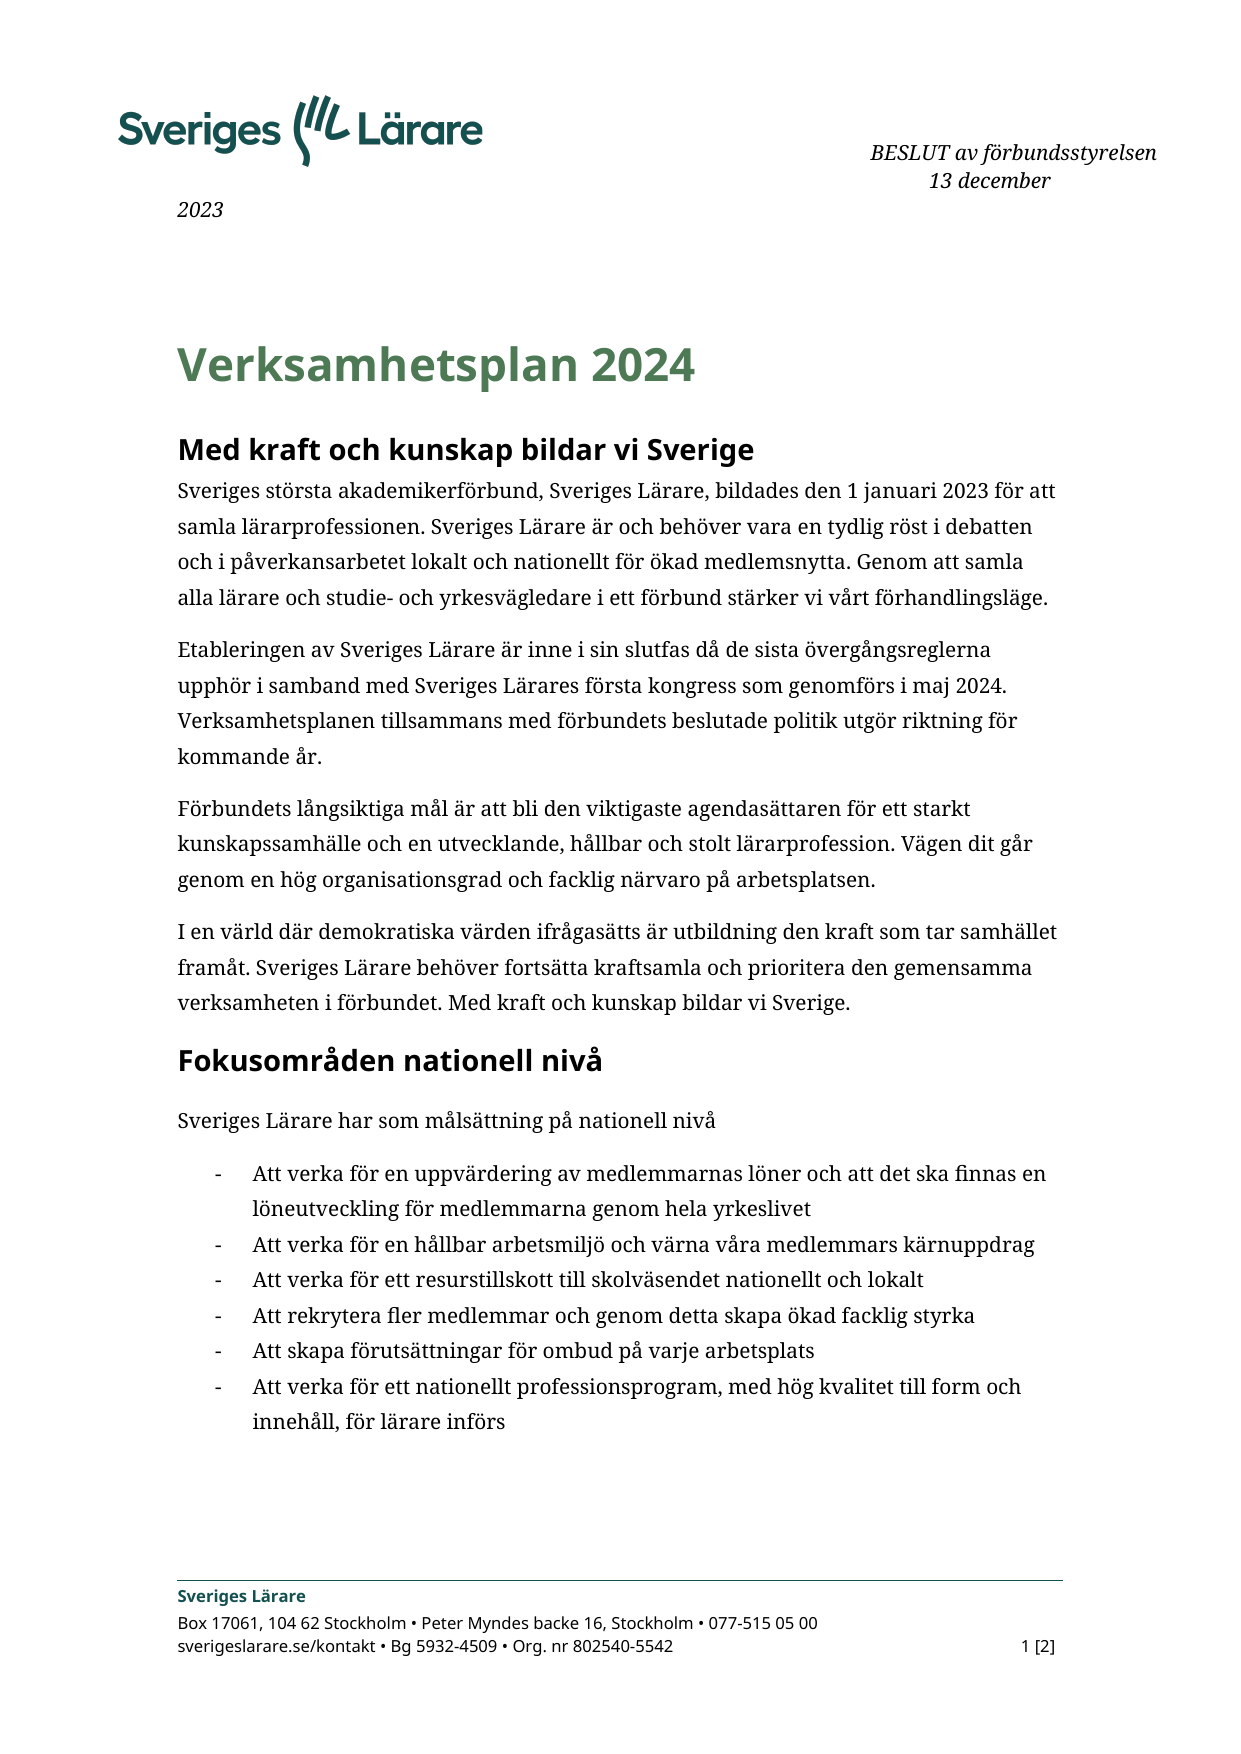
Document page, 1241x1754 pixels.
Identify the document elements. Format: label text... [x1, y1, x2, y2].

text Med kraft och kunskap bildar vi Sverige Sveriges största akademikerförbund, Sveriges Lärare, bildades den 1 januari 2023 för att samla lärarprofessionen. Sveriges Lärare är och behöver vara en tydlig röst i debatten och i påverkansarbetet lokalt och nationellt för ökad medlemsnytta. Genom att samla alla lärare och studie- och yrkesvägledare i ett förbund stärker vi vårt förhandlingsläge. [177, 430, 1063, 611]
text Sveriges Lärare har som målsättning på nationell nivå [177, 1107, 1063, 1135]
text Förbundets långsiktiga mål är att bli den viktigaste agendasättaren för ett starkt kunskapssamhälle och en utvecklande, hållbar och stolt lärarprofession. Vägen dit går genom en hög organisationsgrad och facklig närvaro på arbetsplatsen. [177, 794, 1063, 893]
list Att verka för ett resurstillskott till skolväsendet nationellt och lokalt [215, 1265, 1063, 1294]
list Att skapa förutsättningar för ombud på varje arbetsplats [215, 1336, 1063, 1365]
picture [118, 95, 483, 167]
text Etableringen av Sveriges Lärare är inne i sin slutfas då de sista övergångsreglerna upphör i samband med Sveriges Lärares första kongress som genomförs i maj 2024. Verksamhetsplanen tillsammans med förbundets beslutade politik utgör riktning för kommande år. [177, 635, 1063, 770]
list Att verka för ett nationellt professionsprogram, med hög kvalitet till form och innehåll, för lärare införs [215, 1372, 1063, 1436]
text Fokusområden nationell nivå [177, 1040, 1063, 1080]
text I en värld där demokratiska värden ifrågasätts är utbildning den kraft som tar samhället framåt. Sveriges Lärare behöver fortsätta kraftsamla och prioritera den gemensamma verksamheten i förbundet. Med kraft och kunskap bildar vi Sverige. [177, 917, 1063, 1017]
list Att verka för en hållbar arbetsmiljö och värna våra medlemmars kärnuppdrag [215, 1230, 1063, 1258]
list Att verka för en uppvärdering av medlemmarnas löner och att det ska finnas en löneutveckling för medlemmarna genom hela yrkeslivet [215, 1159, 1063, 1223]
list Att rekrytera fler medlemmar och genom detta skapa ökad facklig styrka [215, 1301, 1063, 1329]
